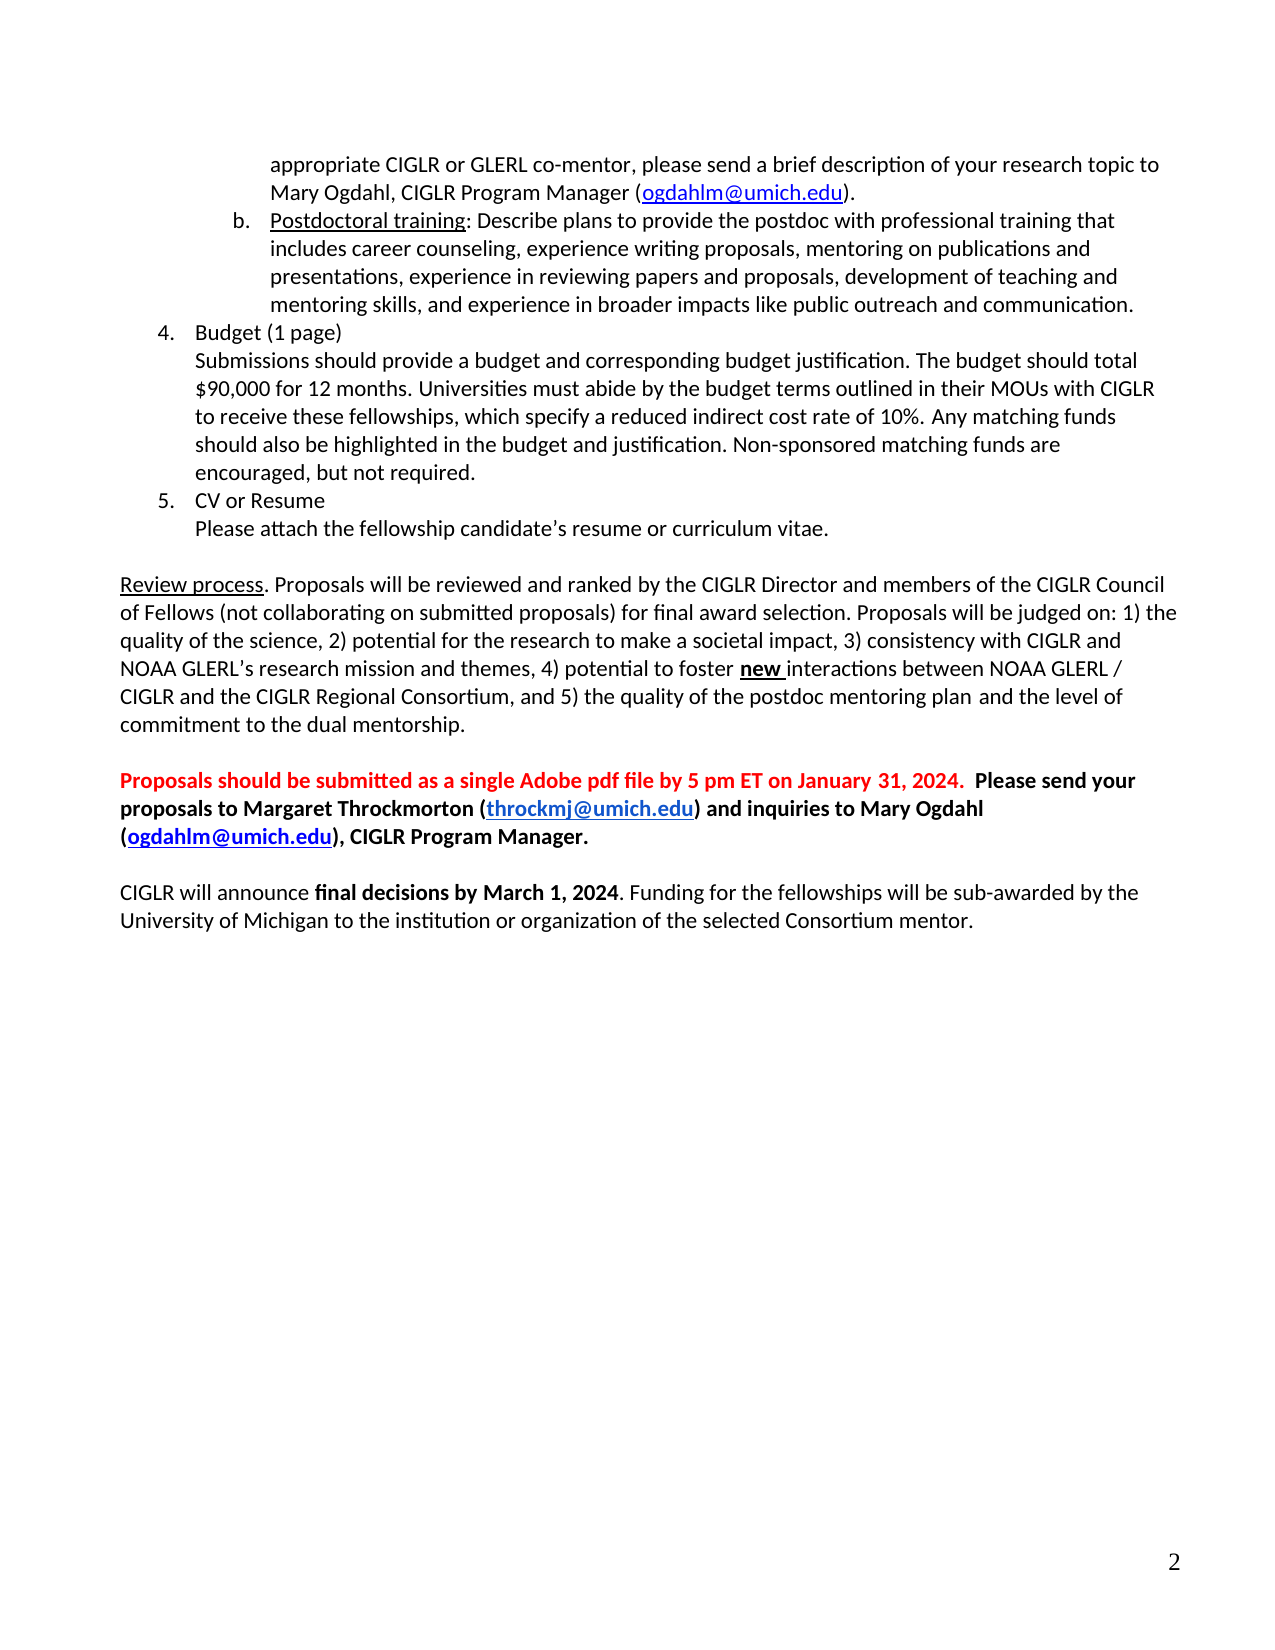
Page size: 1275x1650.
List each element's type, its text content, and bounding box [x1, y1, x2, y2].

list Budget (1 page) [157, 318, 1181, 346]
list Postdoctoral training: Describe plans to provide the postdoc with professional training that includes career counseling, experience writing proposals, mentoring on publications and presentations, experience in reviewing papers and proposals, development of teaching and mentoring skills, and experience in broader impacts like public outreach and communication. [232, 206, 1181, 318]
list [232, 150, 1181, 206]
text Submissions should provide a budget and corresponding budget justification. The budget should total $90,000 for 12 months. Universities must abide by the budget terms outlined in their MOUs with CIGLR to receive these fellowships, which specify a reduced indirect cost rate of 10%. Any matching funds should also be highlighted in the budget and justification. Non-sponsored matching funds are encouraged, but not required. [195, 346, 1181, 486]
text Review process. Proposals will be reviewed and ranked by the CIGLR Director and members of the CIGLR Council of Fellows (not collaborating on submitted proposals) for final award selection. Proposals will be judged on: 1) the quality of the science, 2) potential for the research to make a societal impact, 3) consistency with CIGLR and NOAA GLERL’s research mission and themes, 4) potential to foster new interactions between NOAA GLERL / CIGLR and the CIGLR Regional Consortium, and 5) the quality of the postdoc mentoring plan and the level of commitment to the dual mentorship. [120, 570, 1181, 738]
text CIGLR will announce final decisions by March 1, 2024. Funding for the fellowships will be sub-awarded by the University of Michigan to the institution or organization of the selected Consortium mentor. [120, 878, 1181, 934]
text 5. CV or Resume Please attach the fellowship candidate’s resume or curriculum vitae. [157, 486, 1181, 542]
text Proposals should be submitted as a single Adobe pdf file by 5 pm ET on January 31, 2024. Please send your proposals to Margaret Throckmorton (throckmj@umich.edu) and inquiries to Mary Ogdahl (ogdahlm@umich.edu), CIGLR Program Manager. [120, 766, 1181, 851]
